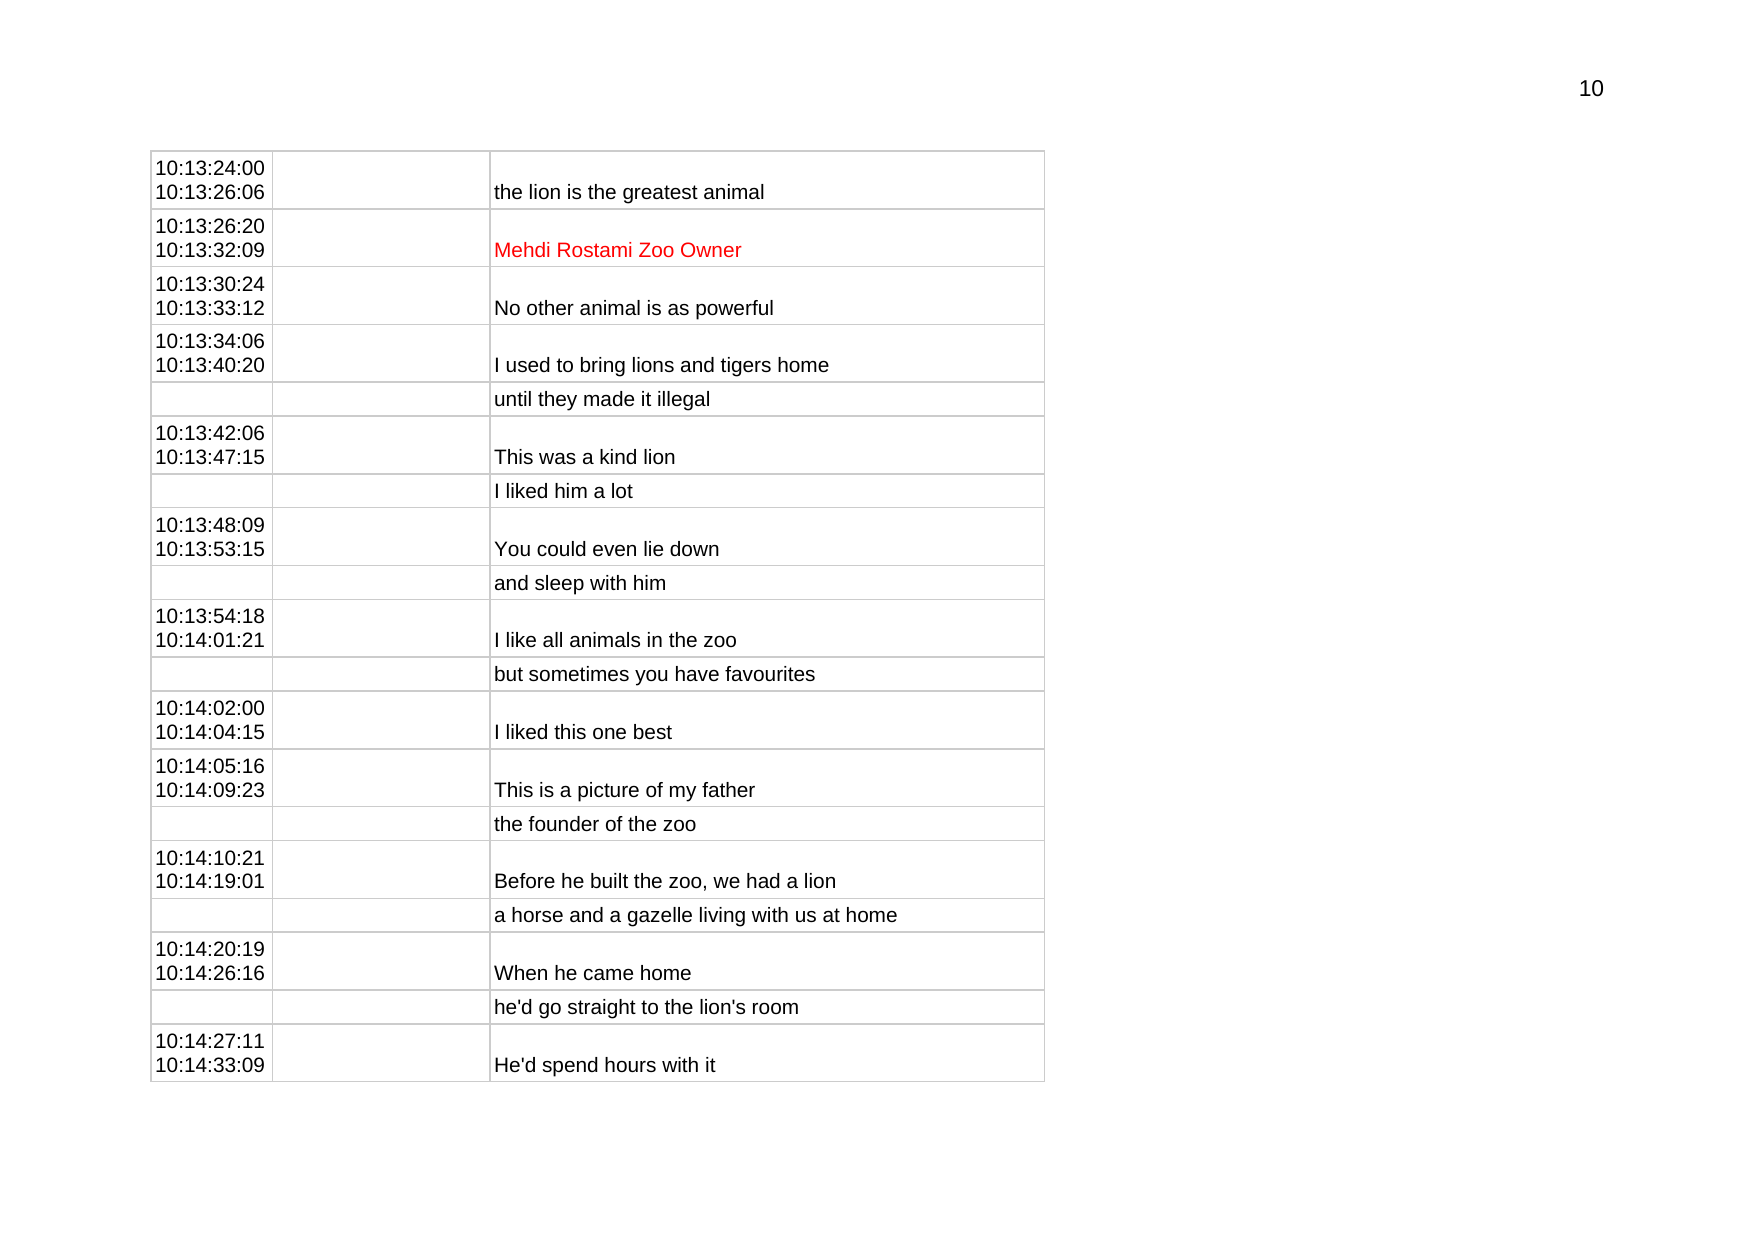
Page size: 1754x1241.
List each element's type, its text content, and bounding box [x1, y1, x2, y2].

table_cell [273, 210, 489, 266]
table_cell When he came home [491, 933, 1044, 989]
table_cell 10:13:24:00 10:13:26:06 [152, 152, 272, 208]
table_cell [152, 807, 272, 839]
table_cell I liked this one best [491, 692, 1044, 748]
table_cell [273, 383, 489, 415]
table_cell [273, 600, 489, 656]
table_cell [273, 417, 489, 473]
table_cell until they made it illegal [491, 383, 1044, 415]
table_cell No other animal is as powerful [491, 267, 1044, 323]
table_cell 10:14:05:16 10:14:09:23 [152, 750, 272, 806]
table_cell [152, 658, 272, 690]
table_cell 10:13:42:06 10:13:47:15 [152, 417, 272, 473]
table_cell but sometimes you have favourites [491, 658, 1044, 690]
table_cell [273, 267, 489, 323]
table_cell the founder of the zoo [491, 807, 1044, 839]
table_cell the lion is the greatest animal [491, 152, 1044, 208]
table_cell This was a kind lion [491, 417, 1044, 473]
table_cell [273, 807, 489, 839]
table_cell He'd spend hours with it [491, 1025, 1044, 1081]
table_cell [152, 566, 272, 598]
table_cell 10:13:30:24 10:13:33:12 [152, 267, 272, 323]
table_cell I like all animals in the zoo [491, 600, 1044, 656]
table_cell 10:14:20:19 10:14:26:16 [152, 933, 272, 989]
table_cell Mehdi Rostami Zoo Owner [491, 210, 1044, 266]
table_cell [273, 152, 489, 208]
table_cell 10:14:27:11 10:14:33:09 [152, 1025, 272, 1081]
table_cell [273, 325, 489, 381]
table_cell [273, 991, 489, 1023]
table_cell [273, 658, 489, 690]
table_cell 10:13:54:18 10:14:01:21 [152, 600, 272, 656]
table_cell 10:13:34:06 10:13:40:20 [152, 325, 272, 381]
table_cell [273, 841, 489, 897]
table_cell 10:13:48:09 10:13:53:15 [152, 508, 272, 564]
table_cell [273, 475, 489, 507]
table_cell You could even lie down [491, 508, 1044, 564]
table_cell This is a picture of my father [491, 750, 1044, 806]
table_cell [152, 899, 272, 931]
table_cell a horse and a gazelle living with us at home [491, 899, 1044, 931]
table_cell 10:14:10:21 10:14:19:01 [152, 841, 272, 897]
table_cell [273, 933, 489, 989]
table_cell 10:13:26:20 10:13:32:09 [152, 210, 272, 266]
table_cell [273, 899, 489, 931]
table_cell Before he built the zoo, we had a lion [491, 841, 1044, 897]
table_cell [152, 475, 272, 507]
table_cell [152, 991, 272, 1023]
table_cell [273, 566, 489, 598]
table_cell [273, 750, 489, 806]
table_cell [273, 508, 489, 564]
table_cell [152, 383, 272, 415]
table_cell [273, 692, 489, 748]
table_cell 10:14:02:00 10:14:04:15 [152, 692, 272, 748]
table_cell [273, 1025, 489, 1081]
table_cell I liked him a lot [491, 475, 1044, 507]
table_cell I used to bring lions and tigers home [491, 325, 1044, 381]
table_cell and sleep with him [491, 566, 1044, 598]
table_cell he'd go straight to the lion's room [491, 991, 1044, 1023]
